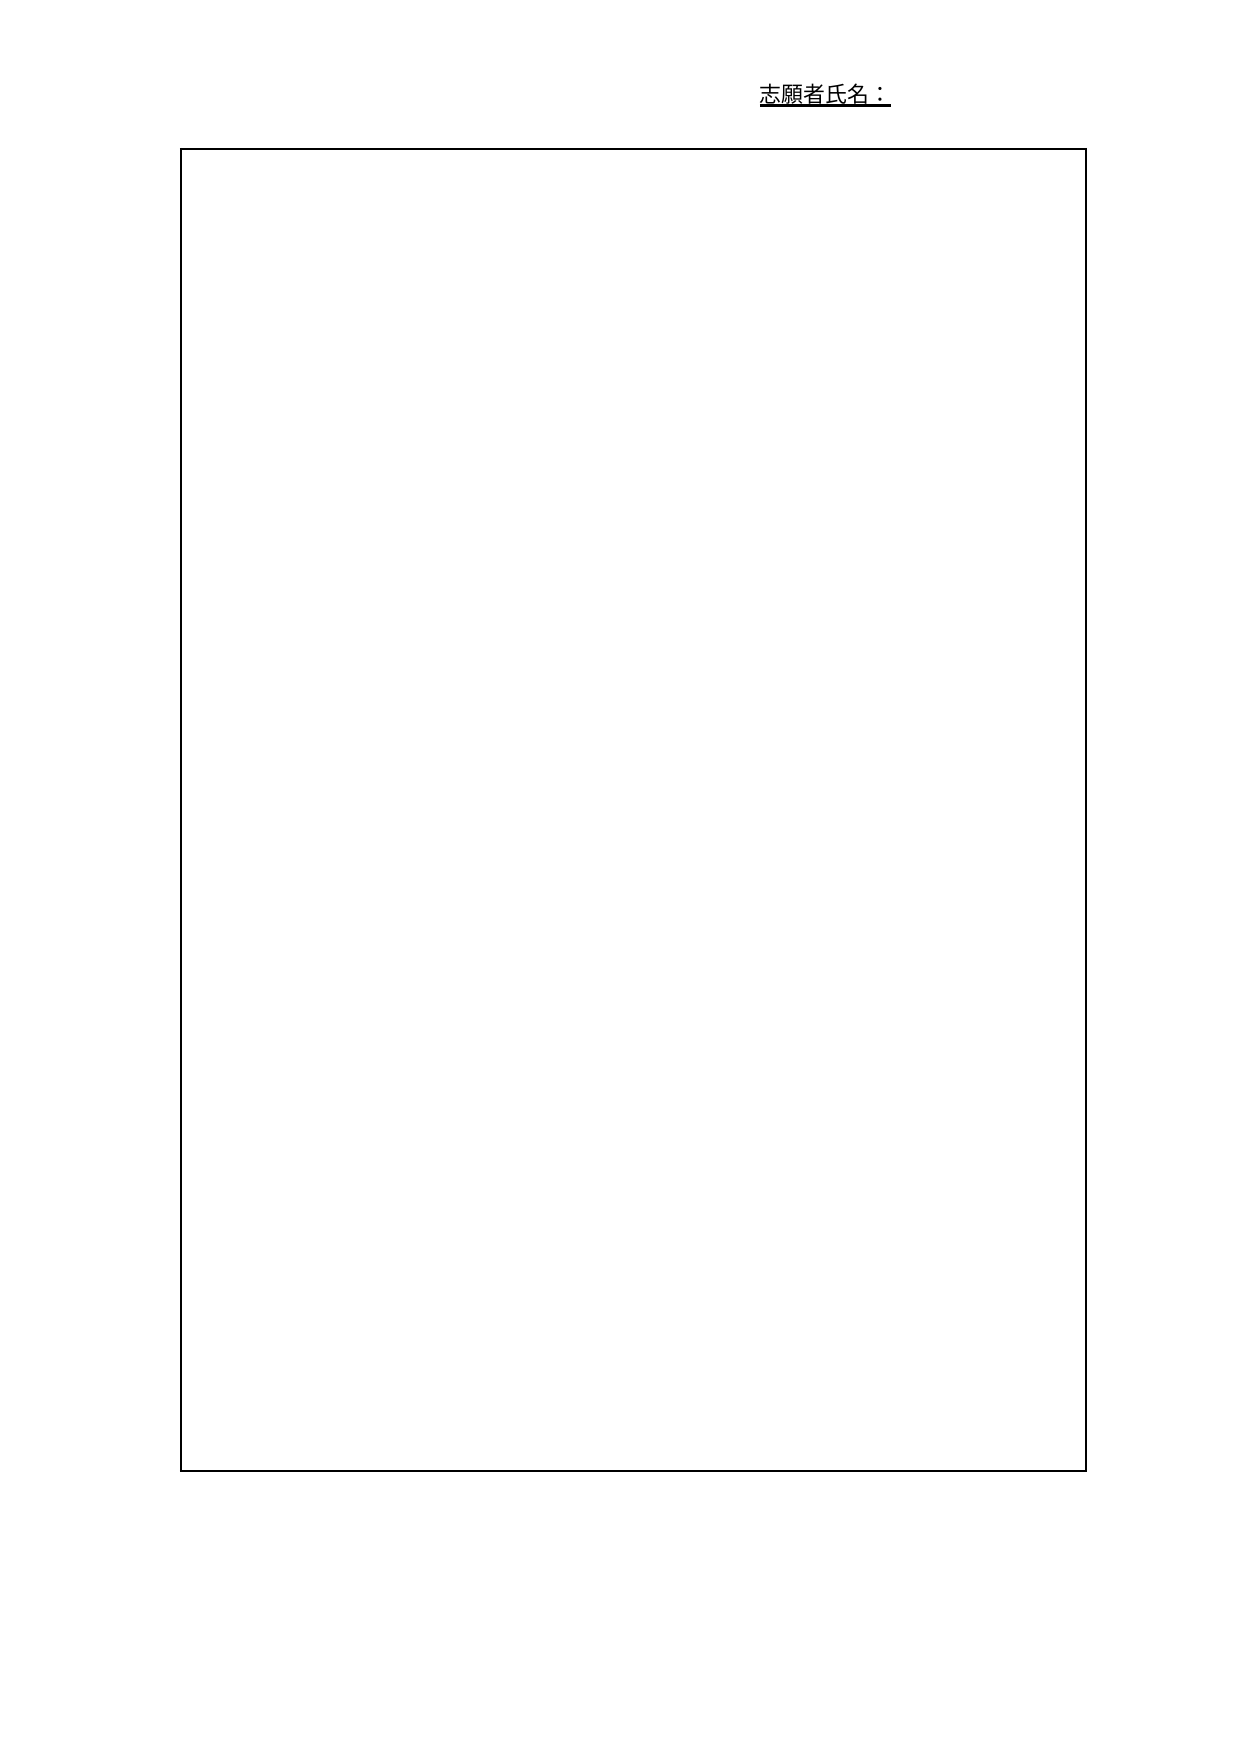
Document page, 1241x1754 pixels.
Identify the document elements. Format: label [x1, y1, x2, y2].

table_header [182, 150, 1085, 1470]
